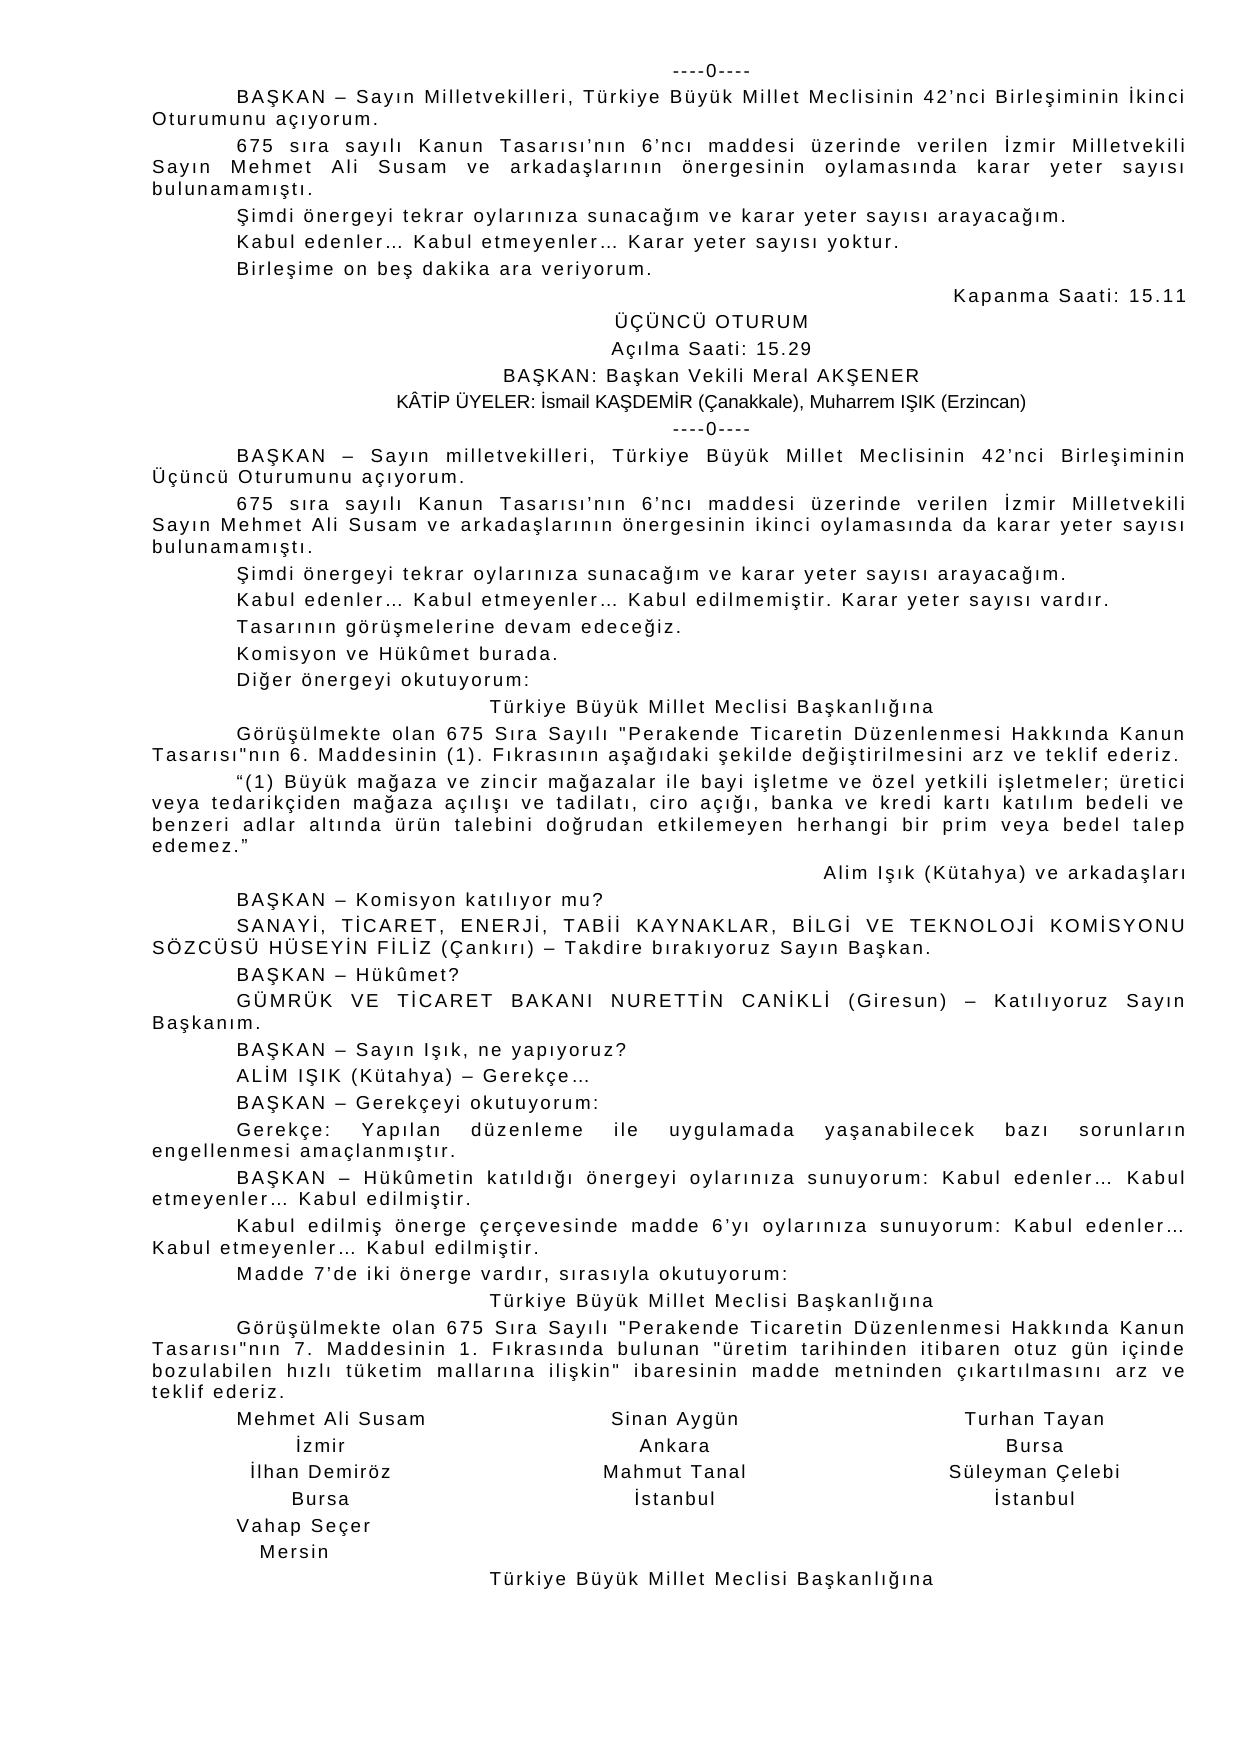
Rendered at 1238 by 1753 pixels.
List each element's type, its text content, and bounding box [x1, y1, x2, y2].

text ALİM IŞIK (Kütahya) – Gerekçe… [152, 1065, 1186, 1087]
text ----0---- [152, 60, 1186, 81]
text KÂTİP ÜYELER: İsmail KAŞDEMİR (Çanakkale), Muharrem IŞIK (Erzincan) [152, 391, 1186, 413]
text ----0---- [152, 418, 1186, 439]
text Birleşime on beş dakika ara veriyorum. [152, 258, 1186, 279]
text Kabul edilmiş önerge çerçevesinde madde 6’yı oylarınıza sunuyorum: Kabul edenler… Kabul etmeyenler… Kabul edilmiştir. [152, 1215, 1186, 1258]
text Diğer önergeyi okutuyorum: [152, 669, 1186, 691]
text 675 sıra sayılı Kanun Tasarısı’nın 6’ncı maddesi üzerinde verilen İzmir Milletvekili Sayın Mehmet Ali Susam ve arkadaşlarının önergesinin ikinci oylamasında da karar yeter sayısı bulunamamıştı. [152, 493, 1186, 557]
text Görüşülmekte olan 675 Sıra Sayılı "Perakende Ticaretin Düzenlenmesi Hakkında Kanun Tasarısı"nın 6. Maddesinin (1). Fıkrasının aşağıdaki şekilde değiştirilmesini arz ve teklif ederiz. [152, 722, 1186, 766]
text Türkiye Büyük Millet Meclisi Başkanlığına [152, 1568, 1186, 1589]
text BAŞKAN: Başkan Vekili Meral AKŞENER [152, 364, 1186, 386]
text “(1) Büyük mağaza ve zincir mağazalar ile bayi işletme ve özel yetkili işletmeler; üretici veya tedarikçiden mağaza açılışı ve tadilatı, ciro açığı, banka ve kredi kartı katılım bedeli ve benzeri adlar altında ürün talebini doğrudan etkilemeyen herhangi bir prim veya bedel talep edemez.” [152, 771, 1186, 857]
text Kabul edenler… Kabul etmeyenler… Karar yeter sayısı yoktur. [152, 231, 1186, 253]
text Kapanma Saati: 15.11 [152, 284, 1186, 306]
text BAŞKAN – Komisyon katılıyor mu? [152, 889, 1186, 910]
text Şimdi önergeyi tekrar oylarınıza sunacağım ve karar yeter sayısı arayacağım. [152, 204, 1186, 226]
text Türkiye Büyük Millet Meclisi Başkanlığına [152, 1290, 1186, 1311]
text Mehmet Ali Susam Sinan Aygün Turhan Tayan [152, 1408, 1186, 1429]
text BAŞKAN – Hükûmet? [152, 963, 1186, 985]
text BAŞKAN – Gerekçeyi okutuyorum: [152, 1092, 1186, 1113]
text SANAYİ, TİCARET, ENERJİ, TABİİ KAYNAKLAR, BİLGİ VE TEKNOLOJİ KOMİSYONU SÖZCÜSÜ HÜSEYİN FİLİZ (Çankırı) – Takdire bırakıyoruz Sayın Başkan. [152, 915, 1186, 958]
text Mersin [152, 1541, 1186, 1563]
text ÜÇÜNCÜ OTURUM [152, 311, 1186, 333]
text Madde 7’de iki önerge vardır, sırasıyla okutuyorum: [152, 1263, 1186, 1285]
text Gerekçe: Yapılan düzenleme ile uygulamada yaşanabilecek bazı sorunların engellenmesi amaçlanmıştır. [152, 1118, 1186, 1162]
text Vahap Seçer [152, 1514, 1186, 1536]
text GÜMRÜK VE TİCARET BAKANI NURETTİN CANİKLİ (Giresun) – Katılıyoruz Sayın Başkanım. [152, 990, 1186, 1033]
text Bursa İstanbul İstanbul [152, 1488, 1186, 1509]
text Türkiye Büyük Millet Meclisi Başkanlığına [152, 696, 1186, 717]
text BAŞKAN – Sayın milletvekilleri, Türkiye Büyük Millet Meclisinin 42’nci Birleşiminin Üçüncü Oturumunu açıyorum. [152, 444, 1186, 487]
text BAŞKAN – Sayın Işık, ne yapıyoruz? [152, 1038, 1186, 1060]
text Açılma Saati: 15.29 [152, 338, 1186, 359]
text Görüşülmekte olan 675 Sıra Sayılı "Perakende Ticaretin Düzenlenmesi Hakkında Kanun Tasarısı"nın 7. Maddesinin 1. Fıkrasında bulunan "üretim tarihinden itibaren otuz gün içinde bozulabilen hızlı tüketim mallarına ilişkin" ibaresinin madde metninden çıkartılmasını arz ve teklif ederiz. [152, 1316, 1186, 1403]
text İzmir Ankara Bursa [152, 1434, 1186, 1456]
text Tasarının görüşmelerine devam edeceğiz. [152, 616, 1186, 637]
text Komisyon ve Hükûmet burada. [152, 642, 1186, 664]
text BAŞKAN – Hükûmetin katıldığı önergeyi oylarınıza sunuyorum: Kabul edenler… Kabul etmeyenler… Kabul edilmiştir. [152, 1167, 1186, 1210]
text BAŞKAN – Sayın Milletvekilleri, Türkiye Büyük Millet Meclisinin 42’nci Birleşiminin İkinci Oturumunu açıyorum. [152, 86, 1186, 129]
text Şimdi önergeyi tekrar oylarınıza sunacağım ve karar yeter sayısı arayacağım. [152, 562, 1186, 584]
text İlhan Demiröz Mahmut Tanal Süleyman Çelebi [152, 1461, 1186, 1483]
text Kabul edenler… Kabul etmeyenler… Kabul edilmemiştir. Karar yeter sayısı vardır. [152, 589, 1186, 611]
text 675 sıra sayılı Kanun Tasarısı’nın 6’ncı maddesi üzerinde verilen İzmir Milletvekili Sayın Mehmet Ali Susam ve arkadaşlarının önergesinin oylamasında karar yeter sayısı bulunamamıştı. [152, 134, 1186, 199]
text Alim Işık (Kütahya) ve arkadaşları [152, 862, 1186, 883]
